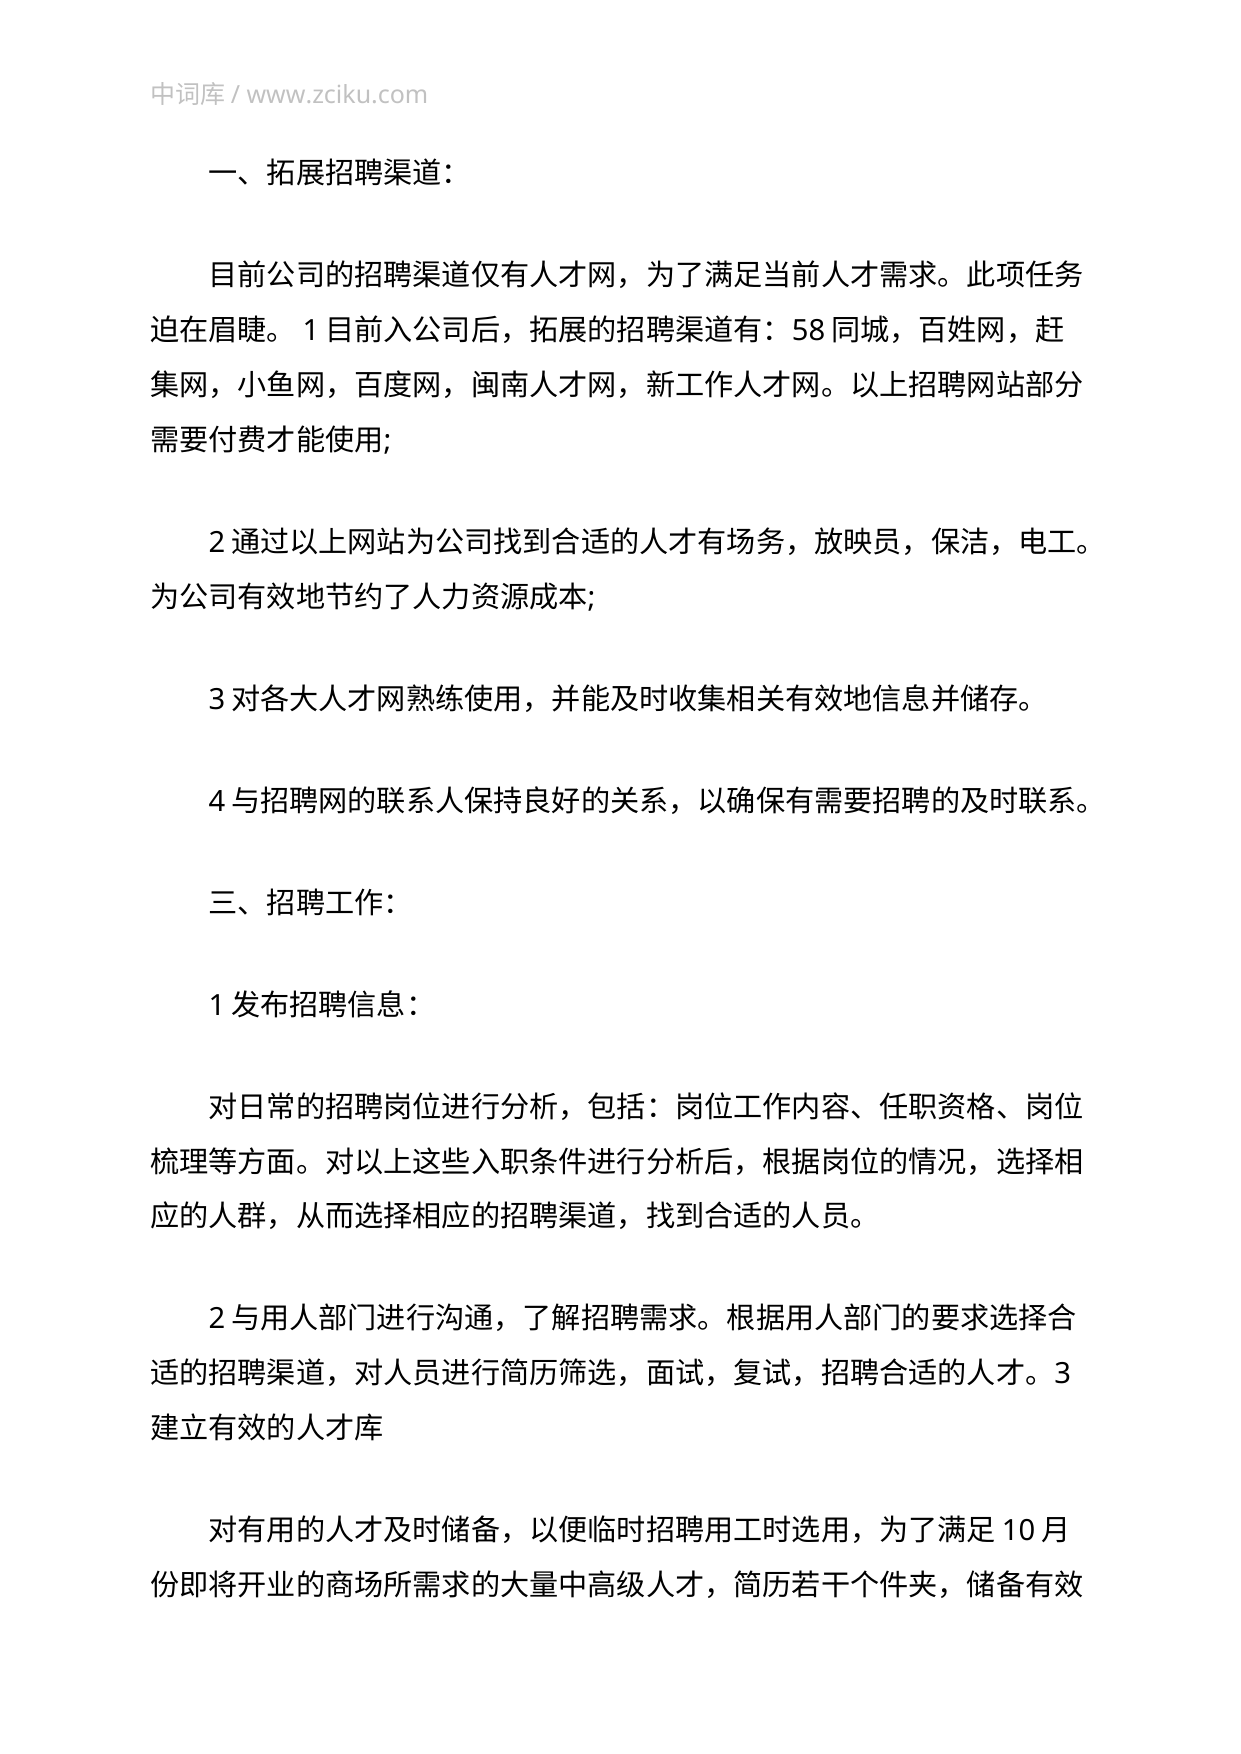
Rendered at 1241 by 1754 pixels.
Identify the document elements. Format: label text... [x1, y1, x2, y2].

text 目前公司的招聘渠道仅有人才网，为了满足当前人才需求。此项任务迫在眉睫。 1目前入公司后，拓展的招聘渠道有：58同城，百姓网，赶集网，小鱼网，百度网，闽南人才网，新工作人才网。以上招聘网站部分需要付费才能使用; [150, 252, 1090, 459]
text 1发布招聘信息： [150, 981, 1090, 1024]
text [150, 1507, 1090, 1604]
text 4与招聘网的联系人保持良好的关系，以确保有需要招聘的及时联系。 [150, 777, 1090, 820]
text 三、招聘工作： [150, 879, 1090, 922]
text 对日常的招聘岗位进行分析，包括：岗位工作内容、任职资格、岗位梳理等方面。对以上这些入职条件进行分析后，根据岗位的情况，选择相应的人群，从而选择相应的招聘渠道，找到合适的人员。 [150, 1083, 1090, 1235]
text 2与用人部门进行沟通，了解招聘需求。根据用人部门的要求选择合适的招聘渠道，对人员进行简历筛选，面试，复试，招聘合适的人才。3建立有效的人才库 [150, 1295, 1090, 1447]
text 一、拓展招聘渠道： [150, 150, 1090, 192]
text 2通过以上网站为公司找到合适的人才有场务，放映员，保洁，电工。为公司有效地节约了人力资源成本; [150, 518, 1090, 616]
text 3对各大人才网熟练使用，并能及时收集相关有效地信息并储存。 [150, 676, 1090, 718]
